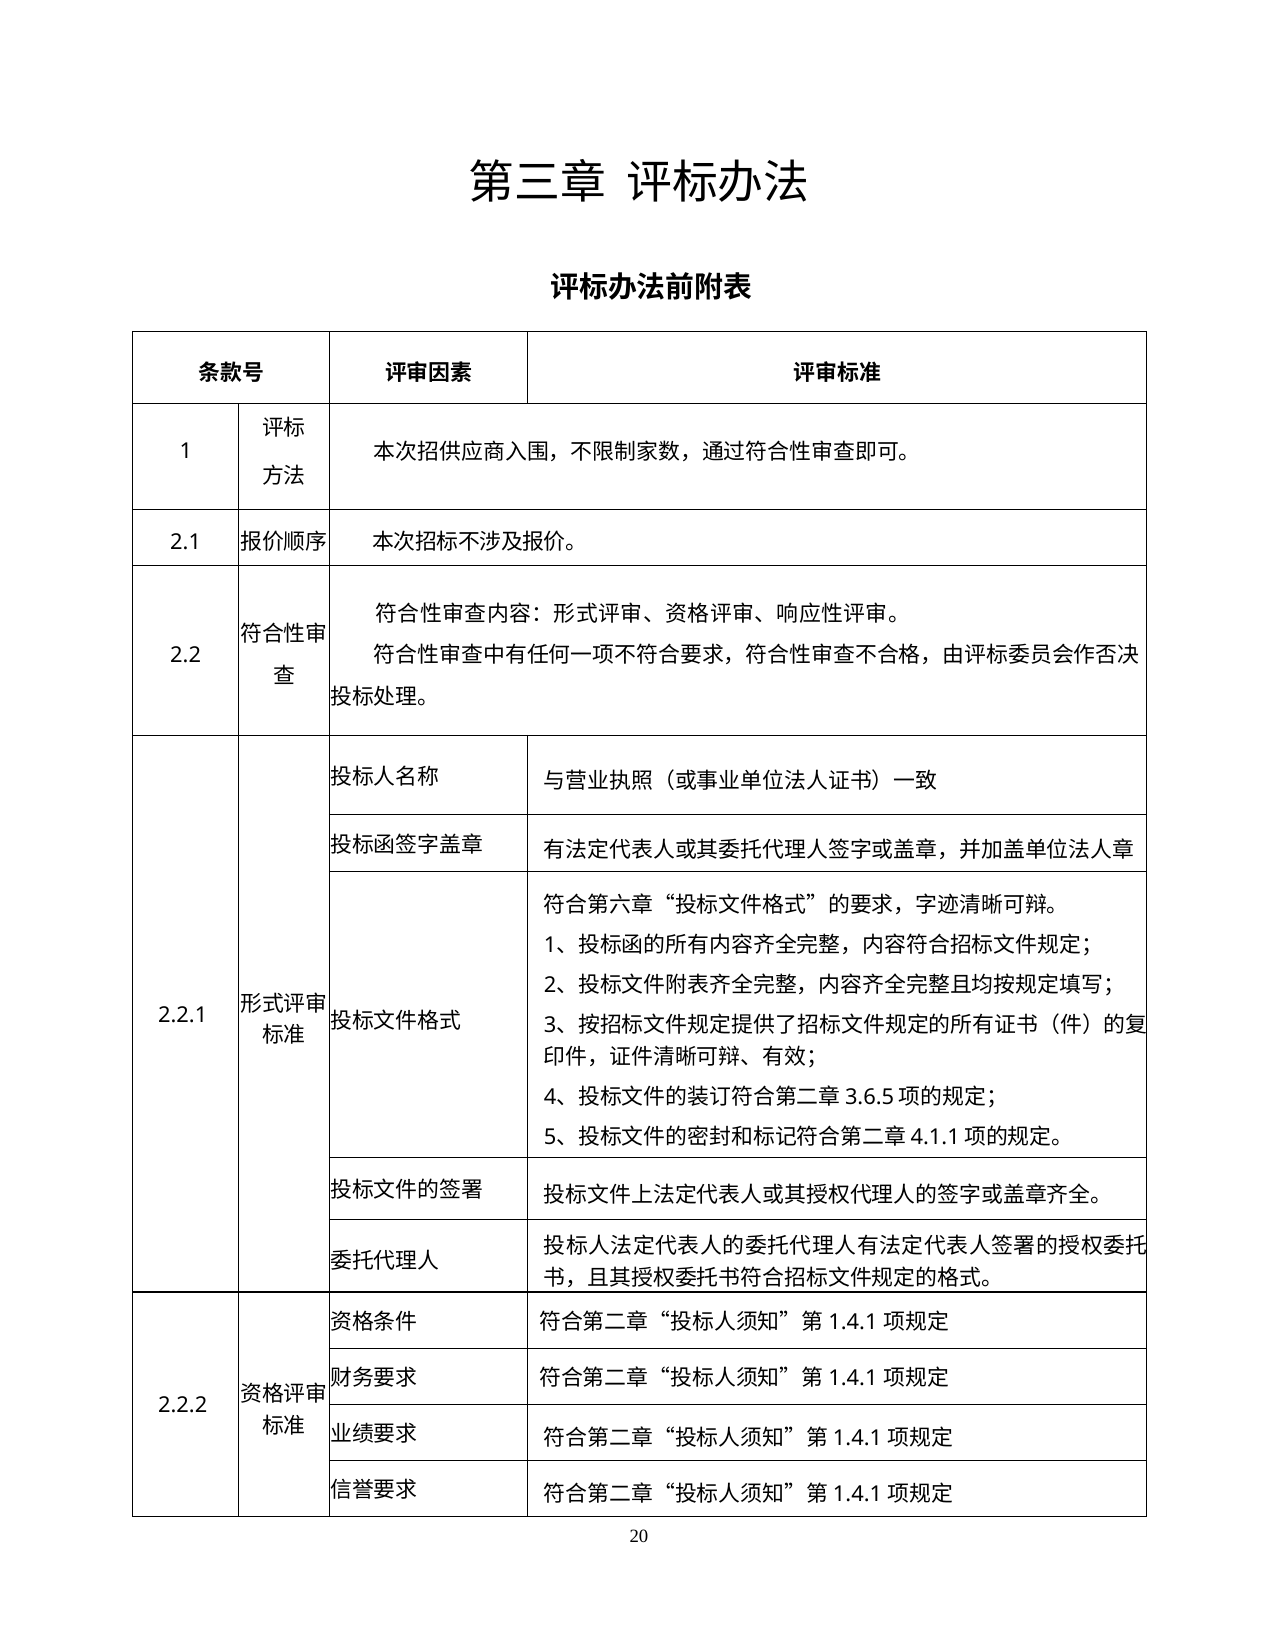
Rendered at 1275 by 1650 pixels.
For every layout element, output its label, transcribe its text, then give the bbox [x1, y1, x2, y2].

table_cell 投标文件上法定代表人或其授权代理人的签字或盖章齐全。 [528, 1158, 1146, 1219]
subtitle 第三章 评标办法 [177, 146, 1100, 212]
table_cell 投标函签字盖章 [330, 815, 527, 871]
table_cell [528, 1461, 1146, 1516]
table_cell 资格条件 [330, 1293, 527, 1347]
text 评标办法前附表 [200, 272, 1102, 304]
table_cell 投标人法定代表人的委托代理人有法定代表人签署的授权委托书，且其授权委托书符合招标文件规定的格式。 [528, 1220, 1146, 1291]
table_cell 业绩要求 [330, 1405, 527, 1460]
table_cell 投标文件格式 [330, 872, 527, 1157]
table_cell 符合第二章“投标人须知”第 1.4.1 项规定 [528, 1405, 1146, 1460]
table_cell 1 [133, 404, 238, 508]
table_cell 财务要求 [330, 1349, 527, 1404]
table_cell 有法定代表人或其委托代理人签字或盖章，并加盖单位法人章 [528, 815, 1146, 871]
table_cell 符合性审查 [239, 566, 329, 735]
table_cell 符合第二章“投标人须知”第 1.4.1 项规定 [528, 1293, 1146, 1347]
table_cell 本次招标不涉及报价。 [330, 510, 1146, 565]
table_cell 2.1 [133, 510, 238, 565]
table_cell 与营业执照（或事业单位法人证书）一致 [528, 736, 1146, 814]
table_cell 本次招供应商入围，不限制家数，通过符合性审查即可。 [330, 404, 1146, 508]
table_cell 投标人名称 [330, 736, 527, 814]
table_cell 2.2 [133, 566, 238, 735]
table_cell 2.2.2 [133, 1293, 238, 1516]
table_header 条款号 [133, 332, 329, 403]
table_cell 评标 方法 [239, 404, 329, 508]
table_cell 报价顺序 [239, 510, 329, 565]
table_cell 信誉要求 [330, 1461, 527, 1516]
table_header 评审因素 [330, 332, 527, 403]
table_cell 2.2.1 [133, 736, 238, 1291]
table_cell 符合性审查内容：形式评审、资格评审、响应性评审。 符合性审查中有任何一项不符合要求，符合性审查不合格，由评标委员会作否决投标处理。 [330, 566, 1146, 735]
table_cell 资格评审标准 [239, 1293, 329, 1516]
table_cell 投标文件的签署 [330, 1158, 527, 1219]
table_cell 委托代理人 [330, 1220, 527, 1291]
table_cell 形式评审标准 [239, 736, 329, 1291]
table_header 评审标准 [528, 332, 1146, 403]
table_cell 符合第六章“投标文件格式”的要求，字迹清晰可辩。 1、投标函的所有内容齐全完整，内容符合招标文件规定； 2、投标文件附表齐全完整，内容齐全完整且均按规定填写； 3、按招标文件规定提供了招标文件规定的所有证书（件）的复印件，证件清晰可辩、有效； 4、投标文件的装订符合第二章3.6.5项的规定； 5、投标文件的密封和标记符合第二章4.1.1项的规定。 [528, 872, 1146, 1157]
table_cell 符合第二章“投标人须知”第 1.4.1 项规定 [528, 1349, 1146, 1404]
